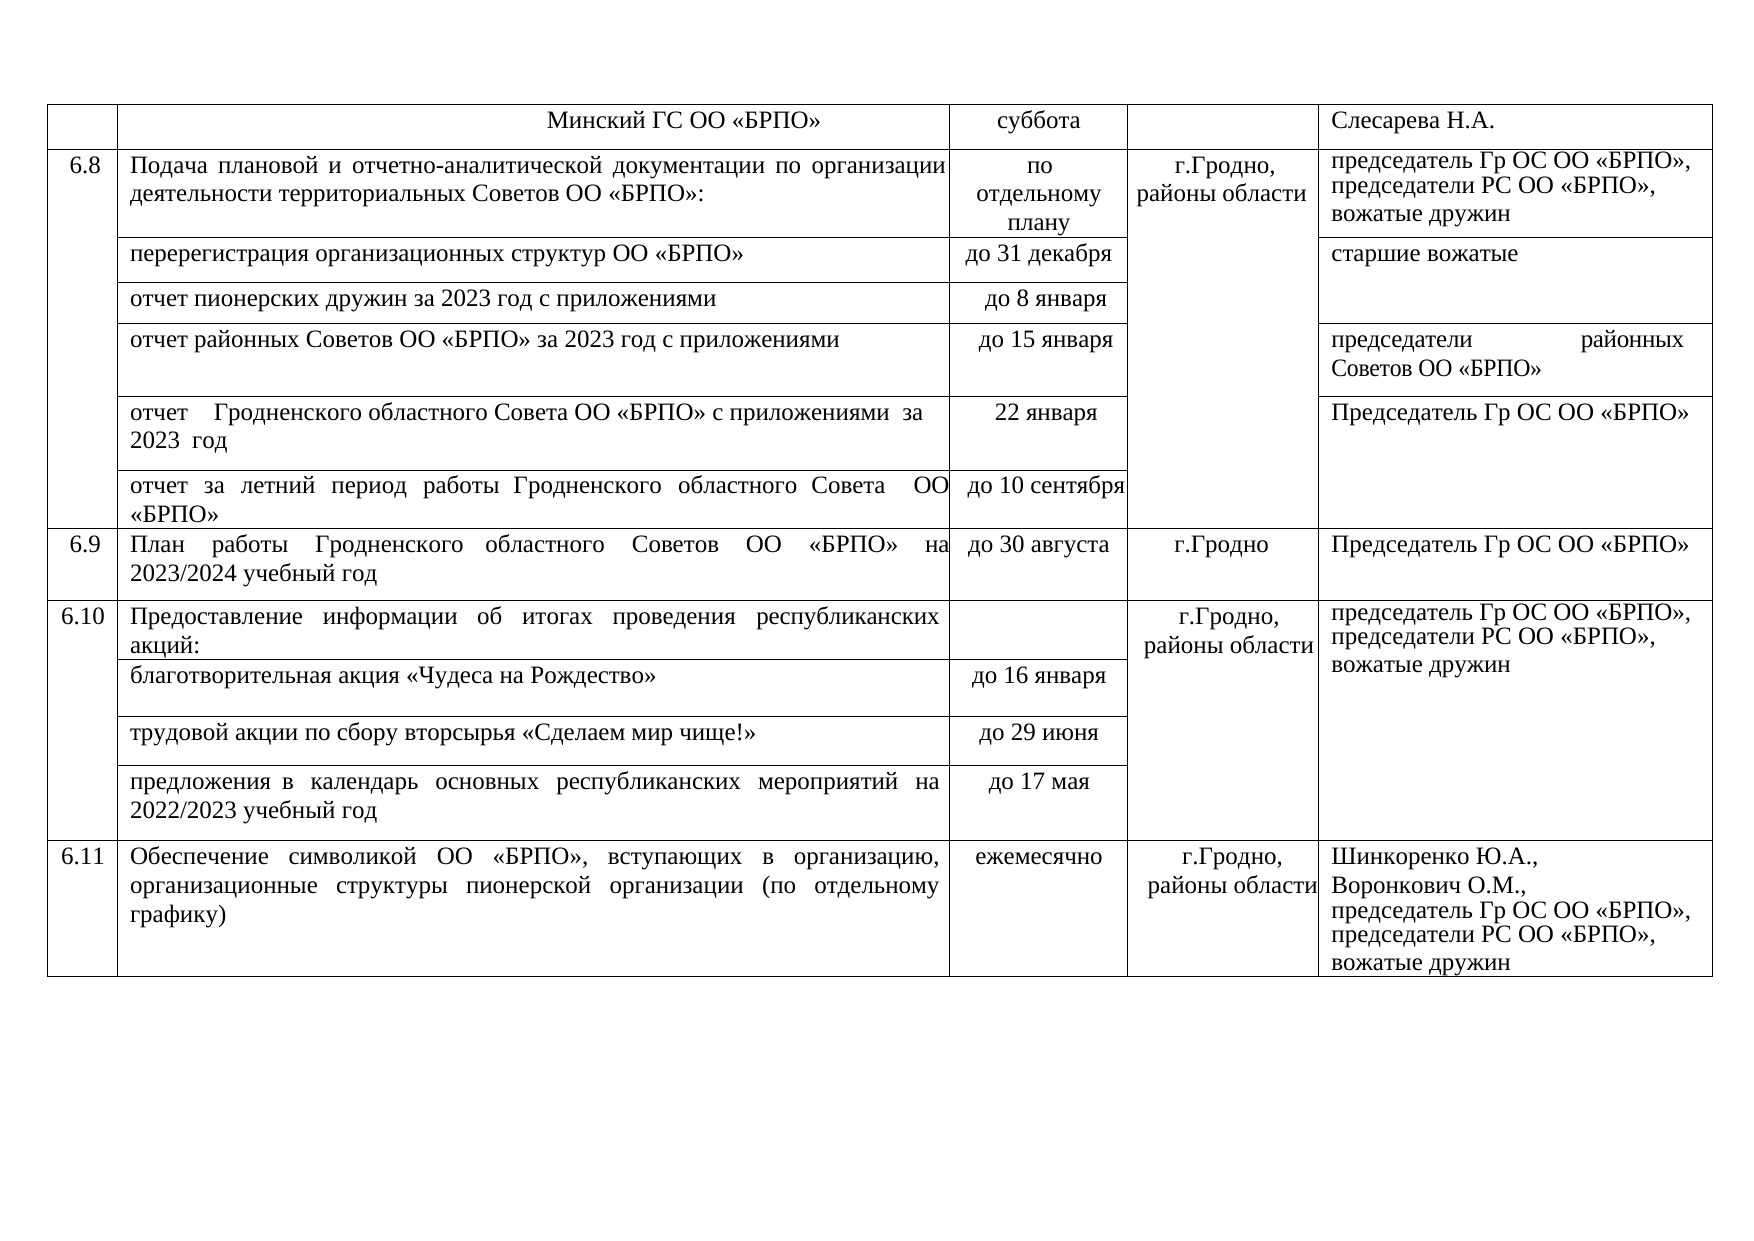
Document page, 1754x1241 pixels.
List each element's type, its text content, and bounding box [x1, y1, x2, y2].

table_cell г.Гродно, районы области [1128, 841, 1318, 976]
table_cell до 17 мая [950, 766, 1127, 840]
table_cell до 8 января [950, 283, 1127, 323]
table_cell Предоставление информации об итогах проведения республиканских акций: [118, 601, 949, 659]
table_cell отчет районных Советов ОО «БРПО» за 2023 год с приложениями [118, 324, 949, 396]
table_cell по отдельному плану [950, 150, 1127, 237]
table_cell г.Гродно, районы области [1128, 150, 1318, 528]
table_cell старшие вожатые [1319, 238, 1712, 323]
table_cell Подача плановой и отчетно-аналитической документации по организации деятельности территориальных Советов ОО «БРПО»: [118, 150, 949, 237]
table_cell 22 января [950, 397, 1127, 469]
table_cell председатель Гр ОС ОО «БРПО», председатели РС ОО «БРПО», вожатые дружин [1319, 150, 1712, 237]
table_cell ежемесячно [950, 841, 1127, 976]
table_cell г.Гродно, районы области [1128, 601, 1318, 840]
table_cell до 30 августа [950, 529, 1127, 600]
table_cell Председатель Гр ОС ОО «БРПО» [1319, 397, 1712, 528]
table_cell отчет пионерских дружин за 2023 год с приложениями [118, 283, 949, 323]
table_cell до 15 января [950, 324, 1127, 396]
table_cell отчет Гродненского областного Совета ОО «БРПО» с приложениями за 2023 год [118, 397, 949, 469]
table_cell председатель Гр ОС ОО «БРПО», председатели РС ОО «БРПО», вожатые дружин [1319, 601, 1712, 840]
table_cell трудовой акции по сбору вторсырья «Сделаем мир чище!» [118, 717, 949, 765]
table_cell Шинкоренко Ю.А., Воронкович О.М., председатель Гр ОС ОО «БРПО», председатели РС ОО «БРПО», вожатые дружин [1319, 841, 1712, 976]
table_cell предложения в календарь основных республиканских мероприятий на 2022/2023 учебный год [118, 766, 949, 840]
table_cell 6.8 [48, 150, 117, 528]
table_cell отчет за летний период работы Гродненского областного Совета ОО «БРПО» [118, 471, 949, 528]
table_cell 6.10 [48, 601, 117, 840]
table_cell благотворительная акция «Чудеса на Рождество» [118, 660, 949, 716]
table_cell до 10 сентября [950, 471, 1127, 528]
table_cell Председатель Гр ОС ОО «БРПО» [1319, 529, 1712, 600]
table_cell до 16 января [950, 660, 1127, 716]
table_cell перерегистрация организационных структур ОО «БРПО» [118, 238, 949, 282]
table_cell [950, 601, 1127, 659]
table_cell суббота [950, 105, 1127, 149]
table_cell 6.9 [48, 529, 117, 600]
table_cell г.Гродно [1128, 529, 1318, 600]
table_cell до 29 июня [950, 717, 1127, 765]
table_cell председатели районных Советов ОО «БРПО» [1319, 324, 1712, 396]
table_cell 6.11 [48, 841, 117, 976]
table_cell Слесарева Н.А. [1319, 105, 1712, 149]
table_cell до 31 декабря [950, 238, 1127, 282]
table_cell План работы Гродненского областного Советов ОО «БРПО» на 2023/2024 учебный год [118, 529, 949, 600]
table_cell Минский ГС ОО «БРПО» [118, 105, 949, 149]
table_cell Обеспечение символикой ОО «БРПО», вступающих в организацию, организационные структуры пионерской организации (по отдельному графику) [118, 841, 949, 976]
